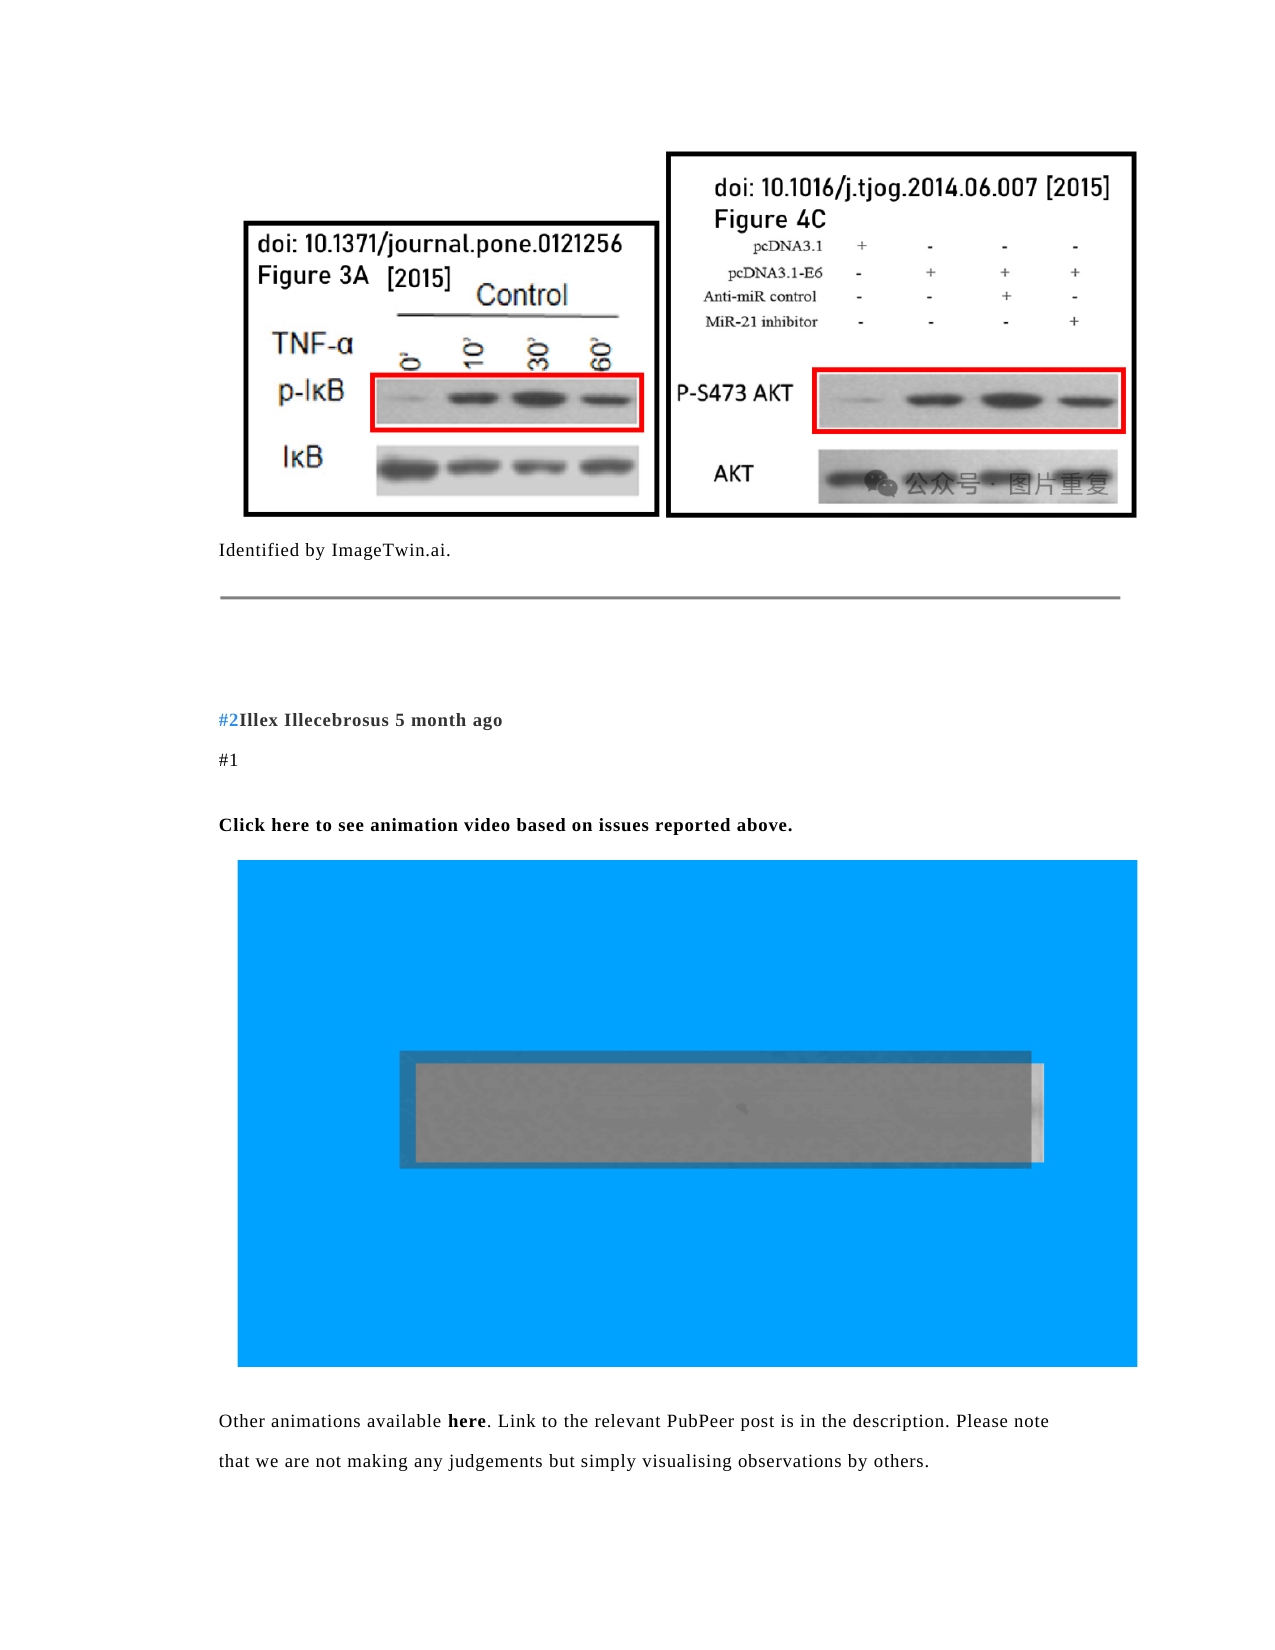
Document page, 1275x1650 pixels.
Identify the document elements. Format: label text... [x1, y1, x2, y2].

picture [237, 860, 1138, 1367]
text #2Illex Illecebrosus 5 month ago [219, 690, 1056, 730]
text Click here to see animation video based on issues reported above. [219, 795, 1056, 835]
text Other animations available here. Link to the relevant PubPeer post is in the description. Please note that we are not making any judgements but simply visualising observations by others. [219, 1391, 1056, 1471]
text #1 [219, 730, 1056, 770]
picture [237, 150, 1138, 520]
